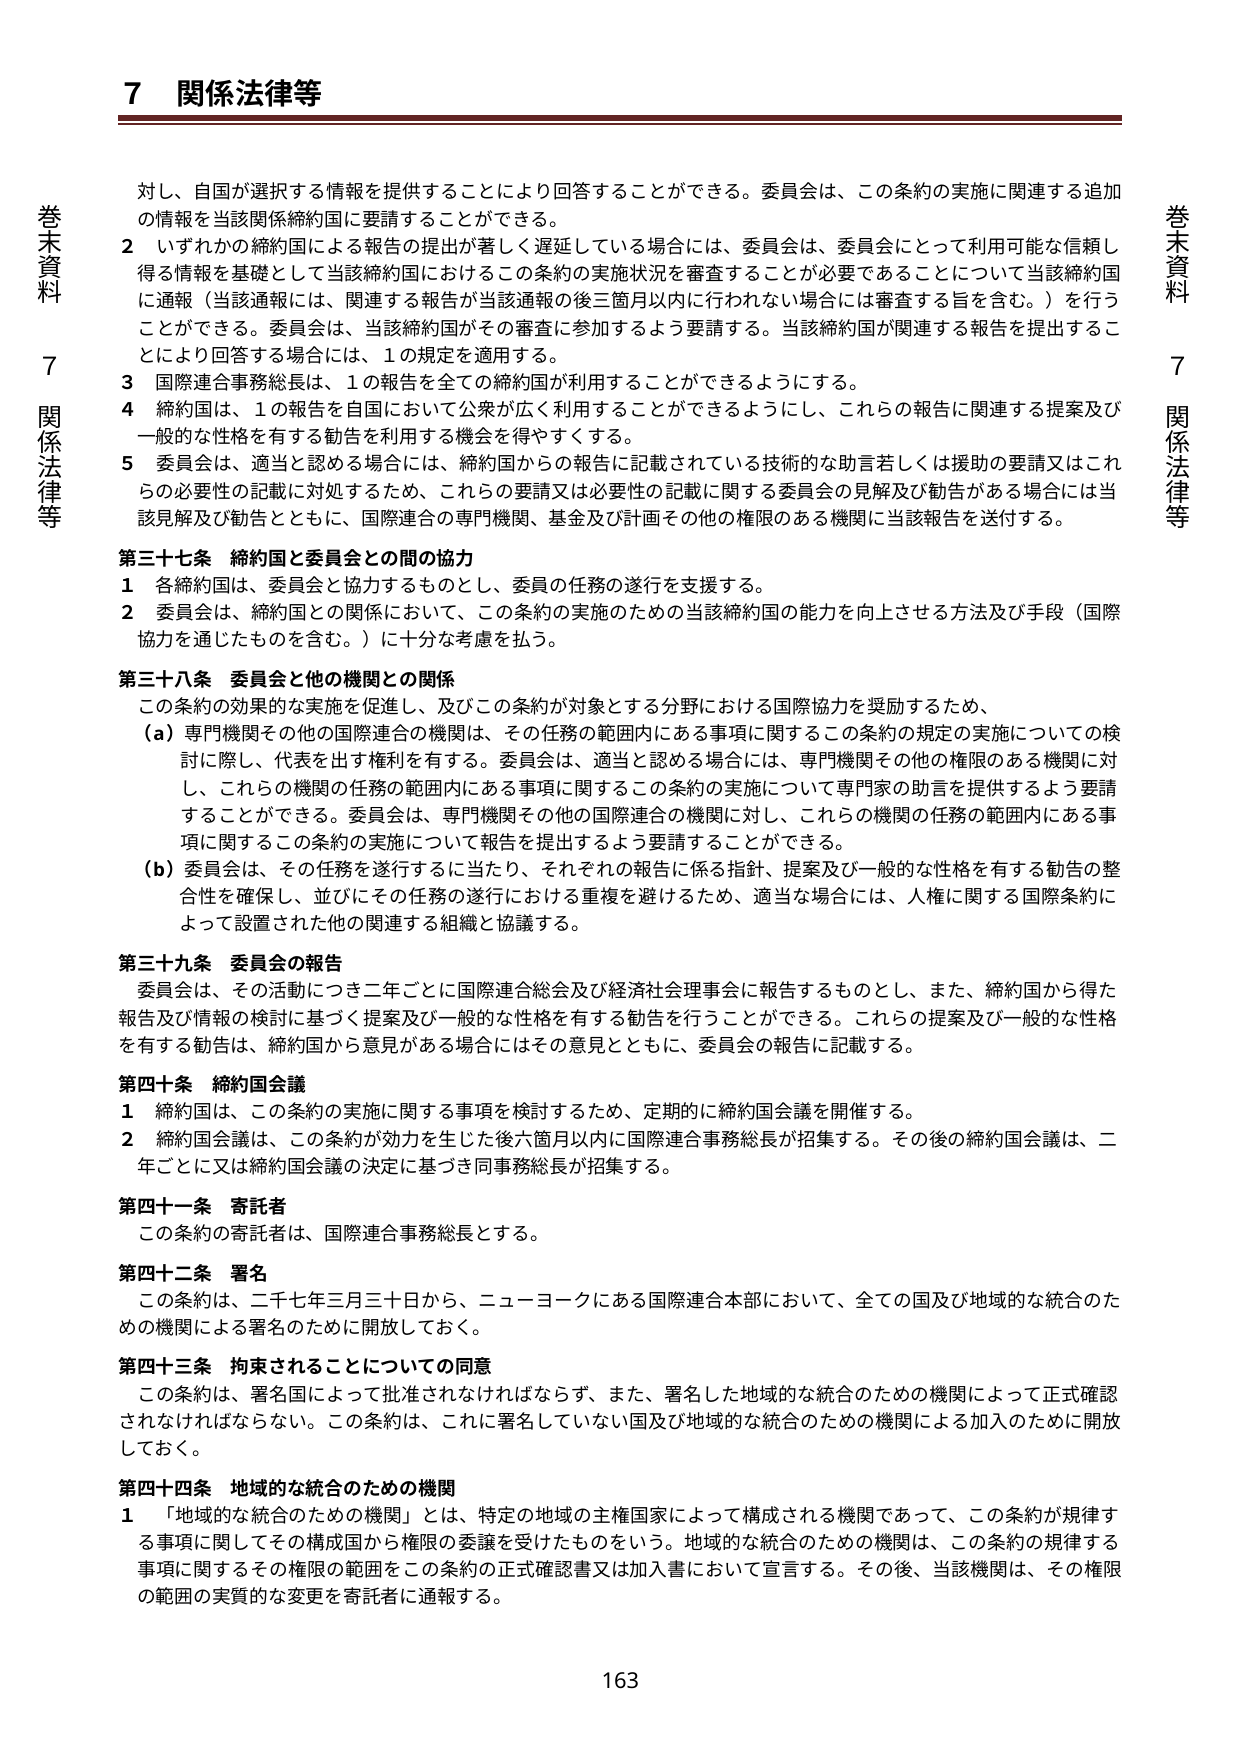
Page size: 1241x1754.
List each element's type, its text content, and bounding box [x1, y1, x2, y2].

text この条約は、二千七年三月三十日から、ニューヨークにある国際連合本部において、全ての国及び地域的な統合のための機関による署名のために開放しておく。 [118, 1285, 1122, 1340]
text 委員会は、その活動につき二年ごとに国際連合総会及び経済社会理事会に報告するものとし、また、締約国から得た報告及び情報の検討に基づく提案及び一般的な性格を有する勧告を行うことができる。これらの提案及び一般的な性格を有する勧告は、締約国から意見がある場合にはその意見とともに、委員会の報告に記載する。 [118, 976, 1122, 1057]
text ５ 委員会は、適当と認める場合には、締約国からの報告に記載されている技術的な助言若しくは援助の要請又はこれらの必要性の記載に対処するため、これらの要請又は必要性の記載に関する委員会の見解及び勧告がある場合には当該見解及び勧告とともに、国際連合の専門機関、基金及び計画その他の権限のある機関に当該報告を送付する。 [118, 449, 1122, 531]
text ２ 委員会は、締約国との関係において、この条約の実施のための当該締約国の能力を向上させる方法及び手段（国際協力を通じたものを含む。）に十分な考慮を払う。 [118, 597, 1122, 652]
text 第三十九条 委員会の報告 [118, 949, 1122, 976]
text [118, 177, 1122, 232]
text 第四十一条 寄託者 [118, 1191, 1122, 1218]
text ２ 締約国会議は、この条約が効力を生じた後六箇月以内に国際連合事務総長が招集する。その後の締約国会議は、二年ごとに又は締約国会議の決定に基づき同事務総長が招集する。 [118, 1124, 1122, 1179]
text ４ 締約国は、１の報告を自国において公衆が広く利用することができるようにし、これらの報告に関連する提案及び一般的な性格を有する勧告を利用する機会を得やすくする。 [118, 395, 1122, 449]
text この条約の効果的な実施を促進し、及びこの条約が対象とする分野における国際協力を奨励するため、 [118, 692, 1122, 719]
text 第四十条 締約国会議 [118, 1070, 1122, 1097]
text 第四十二条 署名 [118, 1258, 1122, 1285]
text 第四十三条 拘束されることについての同意 [118, 1352, 1122, 1379]
text １ 「地域的な統合のための機関」とは、特定の地域の主権国家によって構成される機関であって、この条約が規律する事項に関してその構成国から権限の委譲を受けたものをいう。地域的な統合のための機関は、この条約の規律する事項に関するその権限の範囲をこの条約の正式確認書又は加入書において宣言する。その後、当該機関は、その権限の範囲の実質的な変更を寄託者に通報する。 [118, 1501, 1122, 1609]
text この条約は、署名国によって批准されなければならず、また、署名した地域的な統合のための機関によって正式確認されなければならない。この条約は、これに署名していない国及び地域的な統合のための機関による加入のために開放しておく。 [118, 1379, 1122, 1461]
text １ 締約国は、この条約の実施に関する事項を検討するため、定期的に締約国会議を開催する。 [118, 1097, 1122, 1124]
text ２ いずれかの締約国による報告の提出が著しく遅延している場合には、委員会は、委員会にとって利用可能な信頼し得る情報を基礎として当該締約国におけるこの条約の実施状況を審査することが必要であることについて当該締約国に通報（当該通報には、関連する報告が当該通報の後三箇月以内に行われない場合には審査する旨を含む。）を行うことができる。委員会は、当該締約国がその審査に参加するよう要請する。当該締約国が関連する報告を提出することにより回答する場合には、１の規定を適用する。 [118, 232, 1122, 367]
text ３ 国際連合事務総長は、１の報告を全ての締約国が利用することができるようにする。 [118, 367, 1122, 395]
text この条約の寄託者は、国際連合事務総長とする。 [118, 1218, 1122, 1246]
text 第四十四条 地域的な統合のための機関 [118, 1473, 1122, 1501]
text 第三十七条 締約国と委員会との間の協力 [118, 543, 1122, 570]
text １ 各締約国は、委員会と協力するものとし、委員の任務の遂行を支援する。 [118, 570, 1122, 597]
text 第三十八条 委員会と他の機関との関係 [118, 664, 1122, 692]
text （a）専門機関その他の国際連合の機関は、その任務の範囲内にある事項に関するこの条約の規定の実施についての検討に際し、代表を出す権利を有する。委員会は、適当と認める場合には、専門機関その他の権限のある機関に対し、これらの機関の任務の範囲内にある事項に関するこの条約の実施について専門家の助言を提供するよう要請することができる。委員会は、専門機関その他の国際連合の機関に対し、これらの機関の任務の範囲内にある事項に関するこの条約の実施について報告を提出するよう要請することができる。 [133, 719, 1122, 855]
text （b）委員会は、その任務を遂行するに当たり、それぞれの報告に係る指針、提案及び一般的な性格を有する勧告の整合性を確保し、並びにその任務の遂行における重複を避けるため、適当な場合には、人権に関する国際条約によって設置された他の関連する組織と協議する。 [133, 855, 1122, 936]
